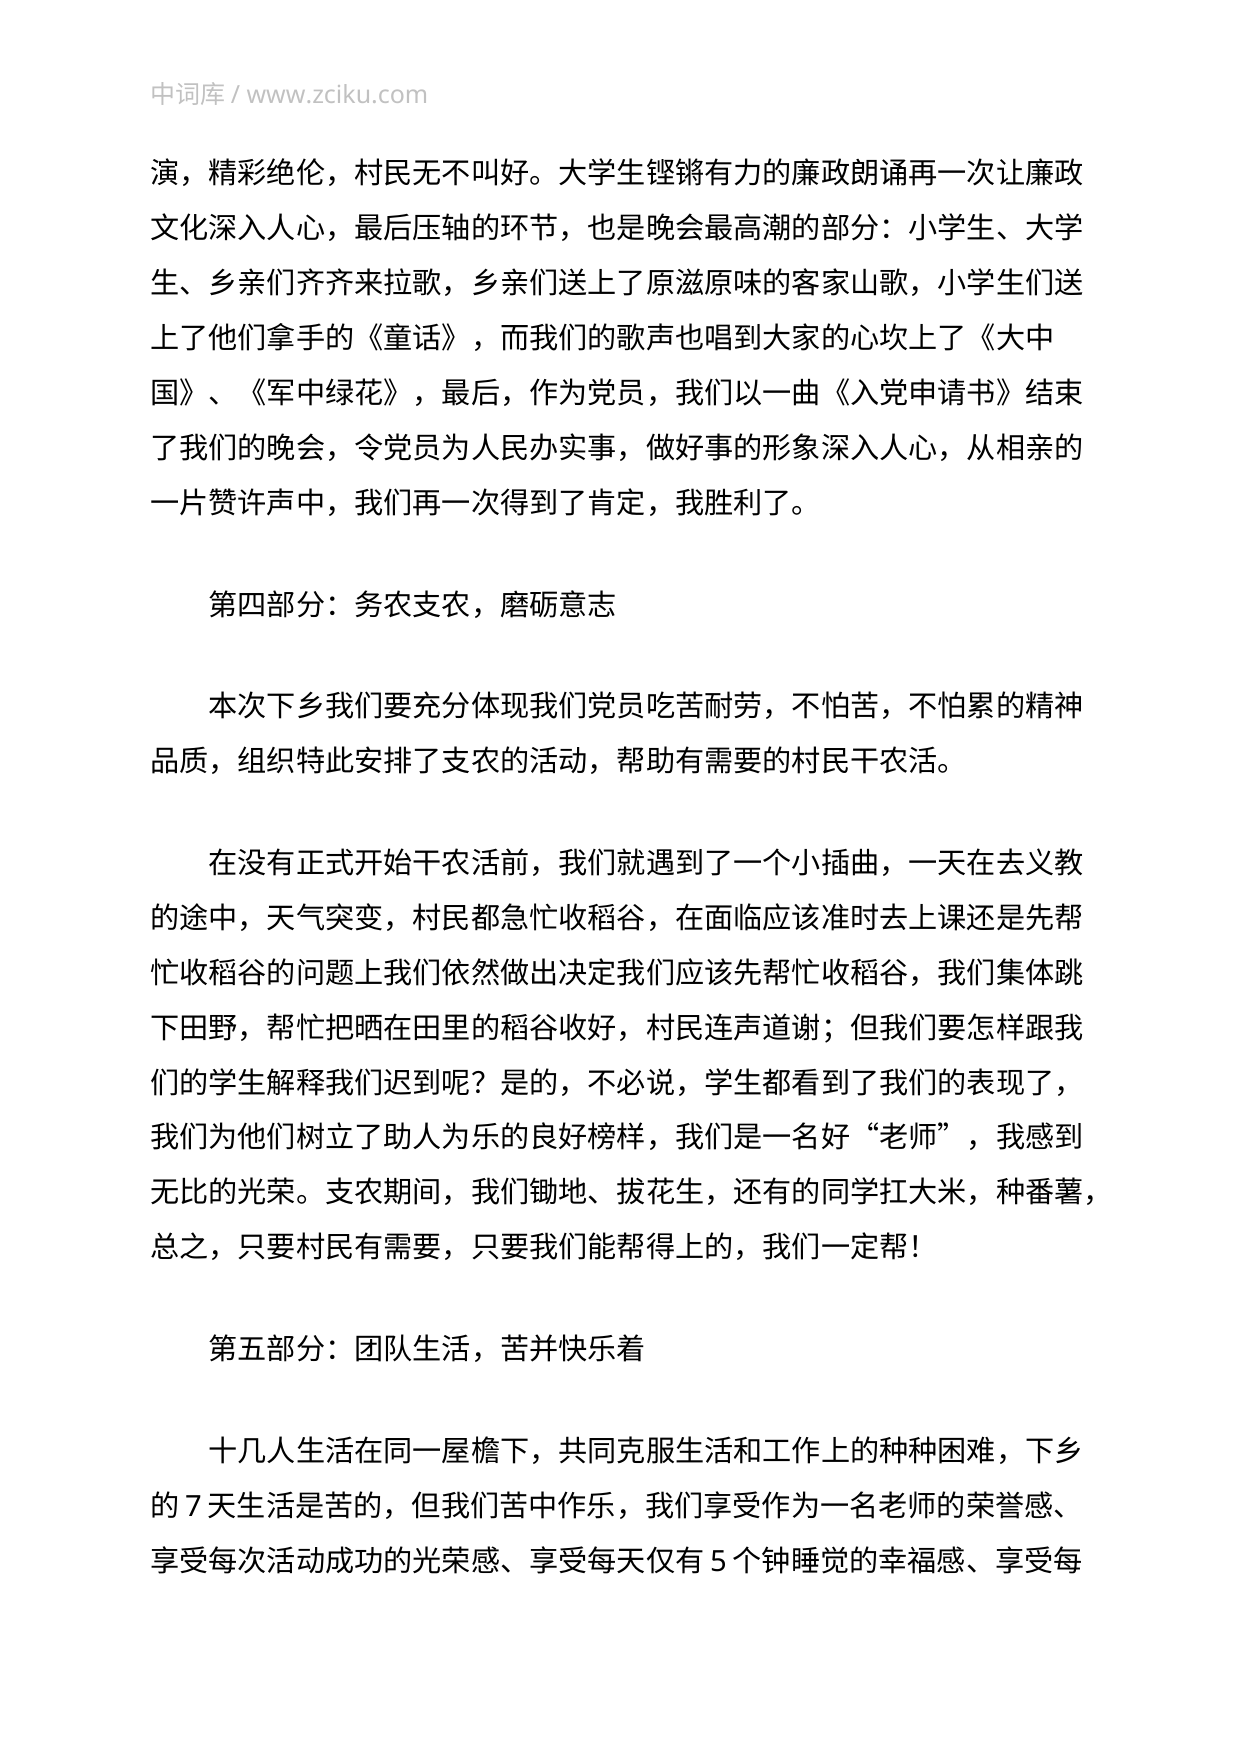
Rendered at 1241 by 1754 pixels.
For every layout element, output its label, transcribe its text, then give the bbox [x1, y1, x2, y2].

text 第四部分：务农支农，磨砺意志 [150, 581, 1090, 623]
text 本次下乡我们要充分体现我们党员吃苦耐劳，不怕苦，不怕累的精神品质，组织特此安排了支农的活动，帮助有需要的村民干农活。 [150, 683, 1090, 780]
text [150, 150, 1090, 522]
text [150, 1427, 1090, 1580]
text 第五部分：团队生活，苦并快乐着 [150, 1326, 1090, 1368]
text 在没有正式开始干农活前，我们就遇到了一个小插曲，一天在去义教的途中，天气突变，村民都急忙收稻谷，在面临应该准时去上课还是先帮忙收稻谷的问题上我们依然做出决定我们应该先帮忙收稻谷，我们集体跳下田野，帮忙把晒在田里的稻谷收好，村民连声道谢；但我们要怎样跟我们的学生解释我们迟到呢？是的，不必说，学生都看到了我们的表现了，我们为他们树立了助人为乐的良好榜样，我们是一名好“老师”，我感到无比的光荣。支农期间，我们锄地、拔花生，还有的同学扛大米，种番薯，总之，只要村民有需要，只要我们能帮得上的，我们一定帮！ [150, 839, 1090, 1266]
